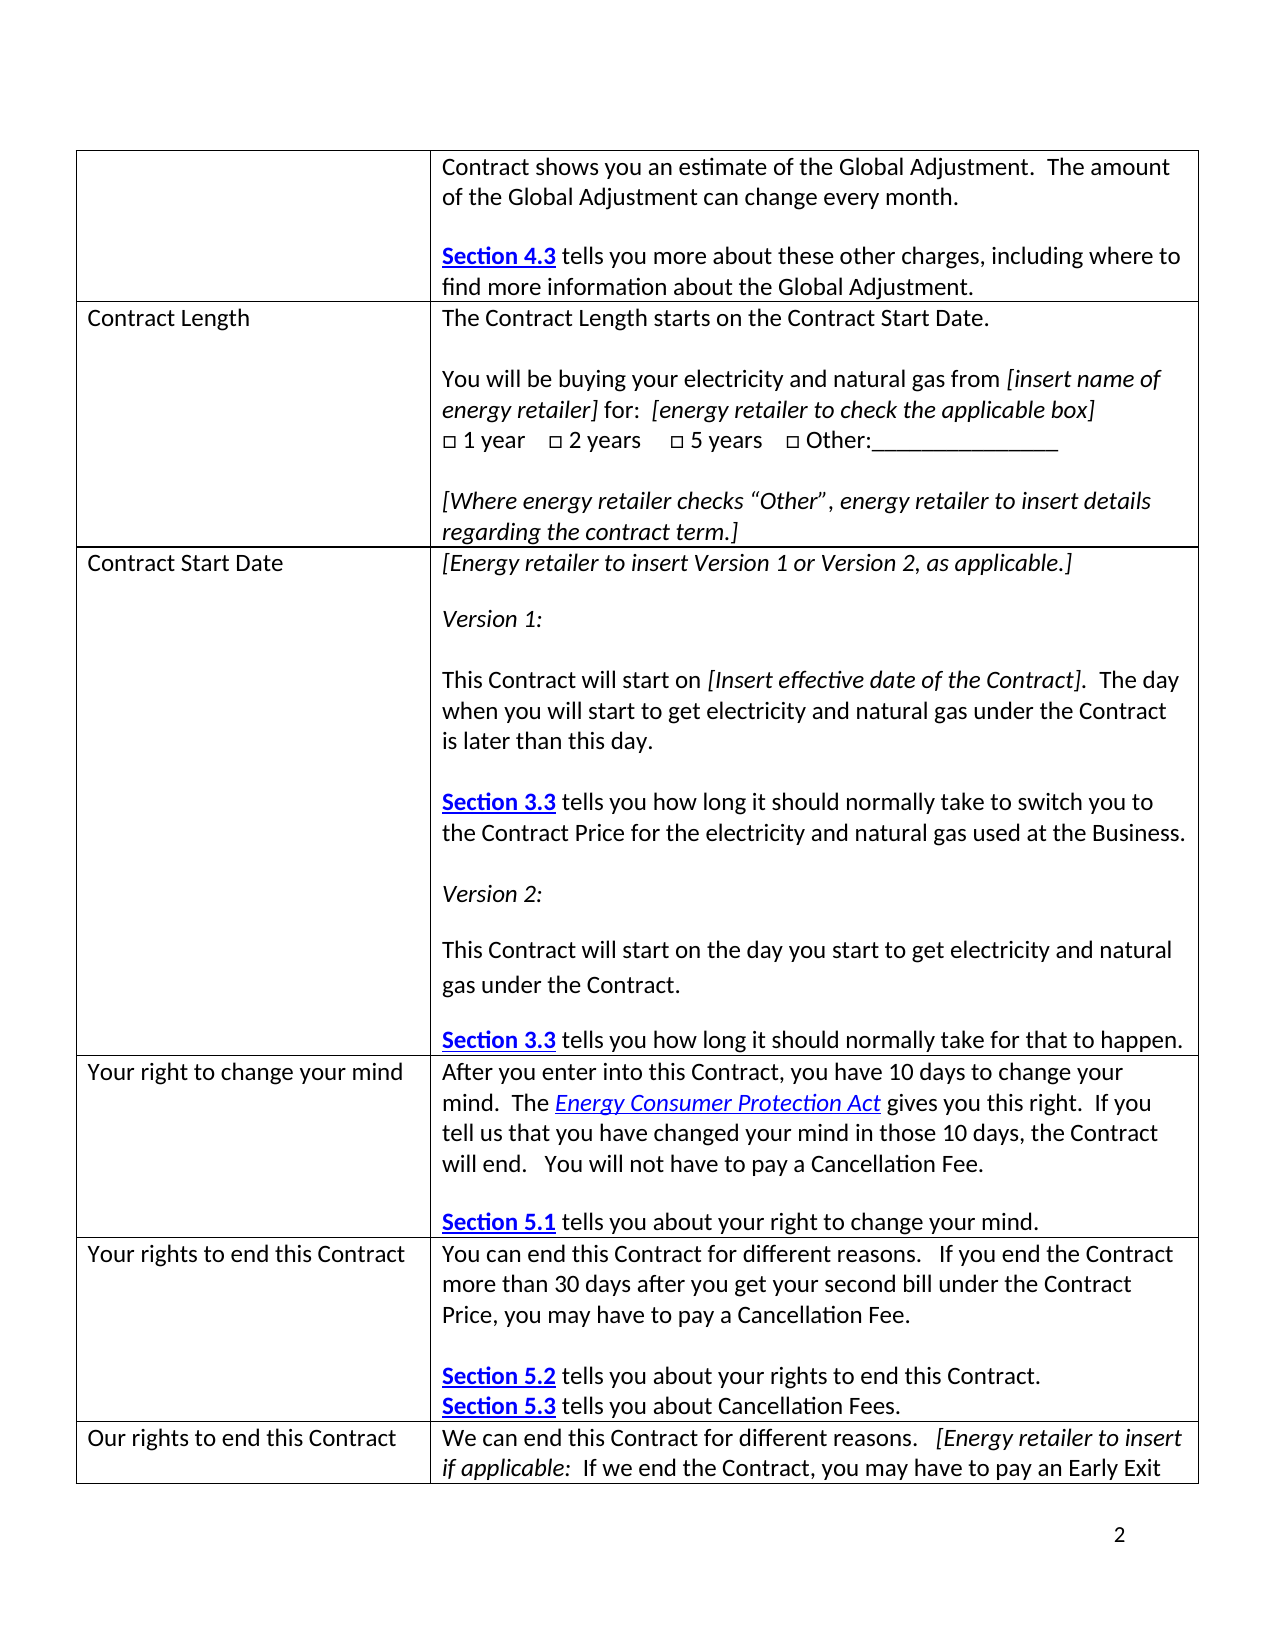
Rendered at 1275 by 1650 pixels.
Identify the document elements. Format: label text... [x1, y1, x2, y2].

table_cell The Contract Length starts on the Contract Start Date. You will be buying your electricity and natural gas from [insert name of energy retailer] for: [energy retailer to check the applicable box] □ 1 year □ 2 years □ 5 years □ Other:_______________ [Where energy retailer checks “Other”, energy retailer to insert details regarding the contract term.] [431, 302, 1198, 546]
table_cell After you enter into this Contract, you have 10 days to change your mind. The Energy Consumer Protection Act gives you this right. If you tell us that you have changed your mind in those 10 days, the Contract will end. You will not have to pay a Cancellation Fee. Section 5.1 tells you about your right to change your mind. [431, 1056, 1198, 1237]
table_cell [431, 1422, 1198, 1483]
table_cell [77, 1422, 430, 1483]
table_cell You can end this Contract for different reasons. If you end the Contract more than 30 days after you get your second bill under the Contract Price, you may have to pay a Cancellation Fee. Section 5.2 tells you about your rights to end this Contract. Section 5.3 tells you about Cancellation Fees. [431, 1238, 1198, 1421]
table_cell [77, 151, 430, 301]
table_cell Your right to change your mind [77, 1056, 430, 1237]
table_cell Contract Start Date [77, 548, 430, 1055]
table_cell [431, 151, 1198, 301]
table_cell [Energy retailer to insert Version 1 or Version 2, as applicable.] Version 1: This Contract will start on [Insert effective date of the Contract]. The day when you will start to get electricity and natural gas under the Contract is later than this day. Section 3.3 tells you how long it should normally take to switch you to the Contract Price for the electricity and natural gas used at the Business. Version 2: This Contract will start on the day you start to get electricity and natural gas under the Contract. Section 3.3 tells you how long it should normally take for that to happen. [431, 548, 1198, 1055]
table_cell Contract Length [77, 302, 430, 546]
table_cell Your rights to end this Contract [77, 1238, 430, 1421]
